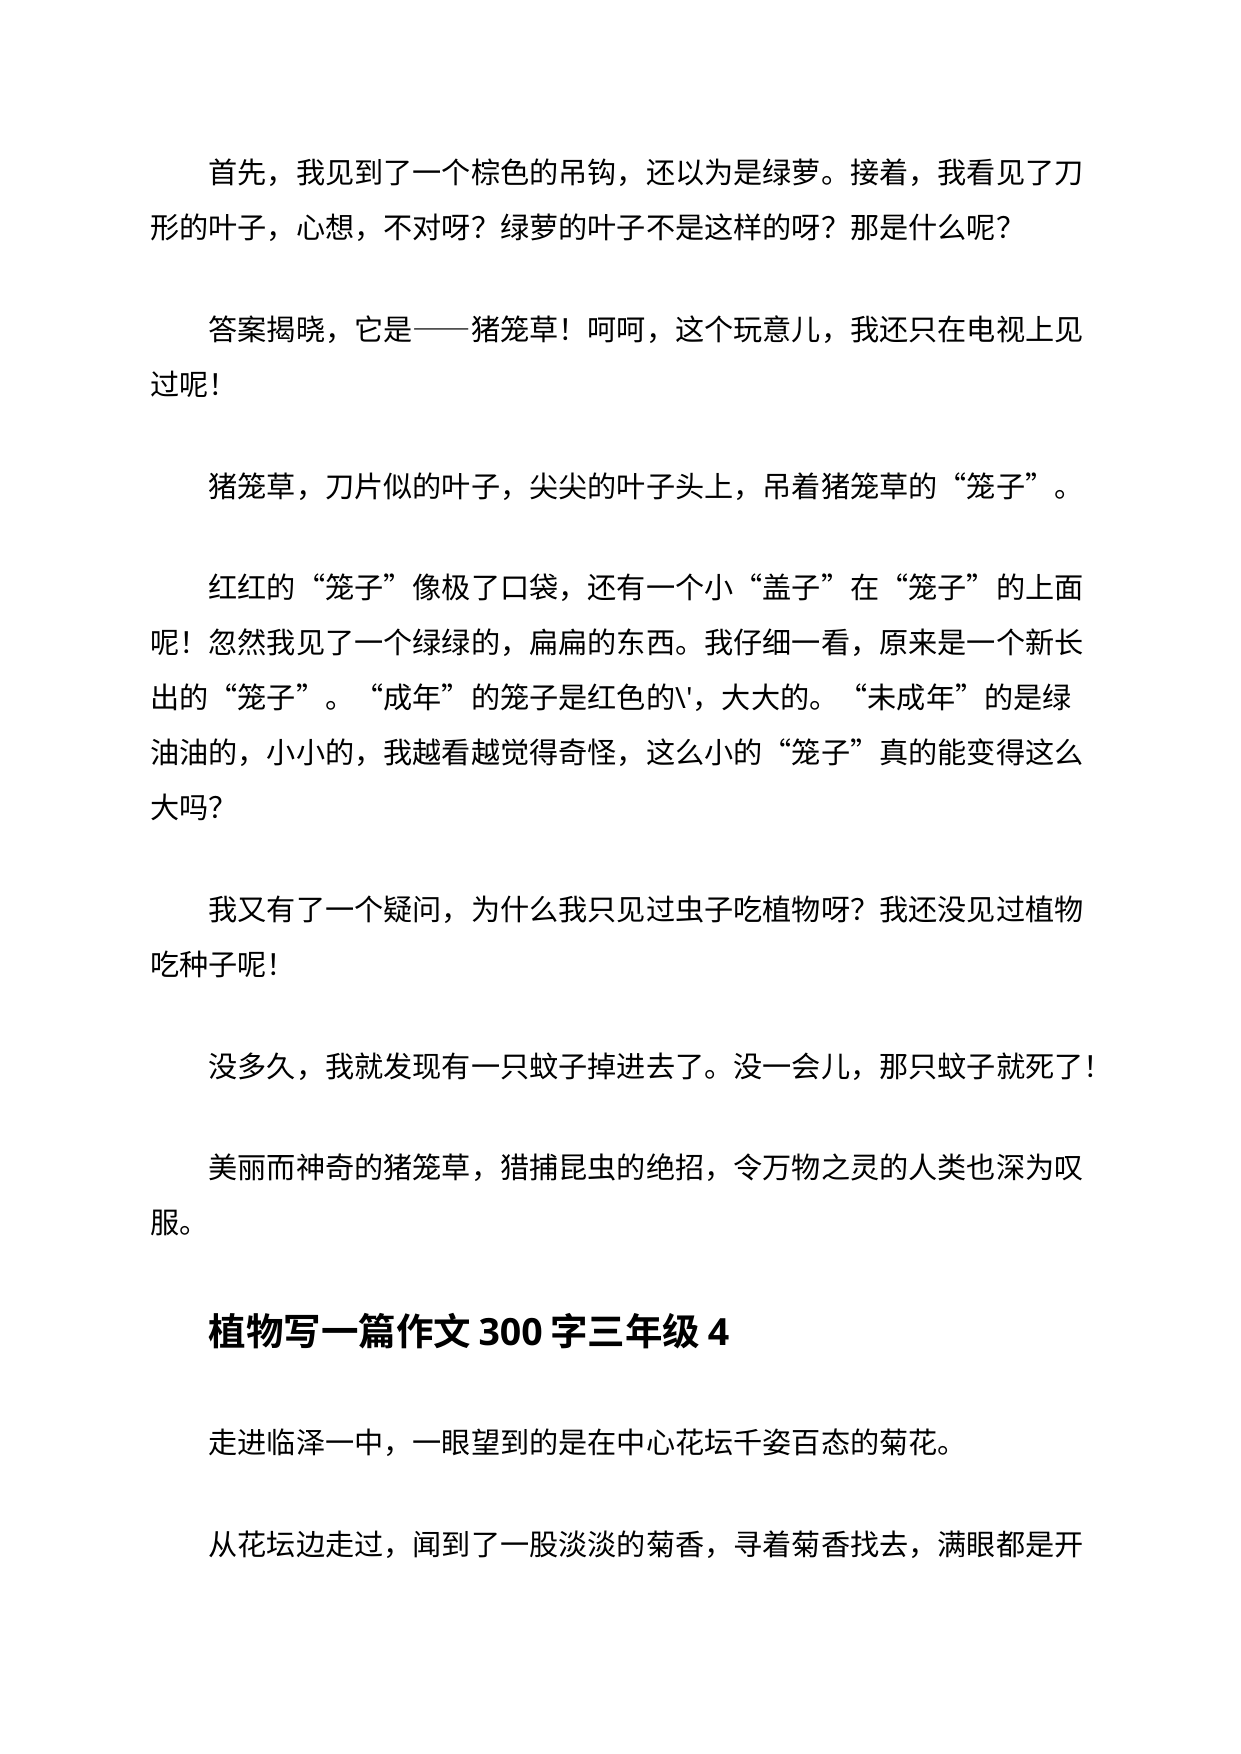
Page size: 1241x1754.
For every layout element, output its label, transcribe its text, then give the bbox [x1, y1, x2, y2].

text 美丽而神奇的猪笼草，猎捕昆虫的绝招，令万物之灵的人类也深为叹服。 [150, 1145, 1090, 1242]
text 走进临泽一中，一眼望到的是在中心花坛千姿百态的菊花。 [150, 1419, 1090, 1462]
text 猪笼草，刀片似的叶子，尖尖的叶子头上，吊着猪笼草的“笼子”。 [150, 463, 1090, 506]
text 答案揭晓，它是——猪笼草！呵呵，这个玩意儿，我还只在电视上见过呢！ [150, 307, 1090, 404]
text 没多久，我就发现有一只蚊子掉进去了。没一会儿，那只蚊子就死了！ [150, 1043, 1090, 1086]
text 我又有了一个疑问，为什么我只见过虫子吃植物呀？我还没见过植物吃种子呢！ [150, 887, 1090, 984]
text 红红的“笼子”像极了口袋，还有一个小“盖子”在“笼子”的上面呢！忽然我见了一个绿绿的，扁扁的东西。我仔细一看，原来是一个新长出的“笼子”。“成年”的笼子是红色的\'，大大的。“未成年”的是绿油油的，小小的，我越看越觉得奇怪，这么小的“笼子”真的能变得这么大吗？ [150, 565, 1090, 827]
text 首先，我见到了一个棕色的吊钩，还以为是绿萝。接着，我看见了刀形的叶子，心想，不对呀？绿萝的叶子不是这样的呀？那是什么呢？ [150, 150, 1090, 247]
text 植物写一篇作文300字三年级4 [150, 1302, 1090, 1356]
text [150, 1521, 1090, 1563]
